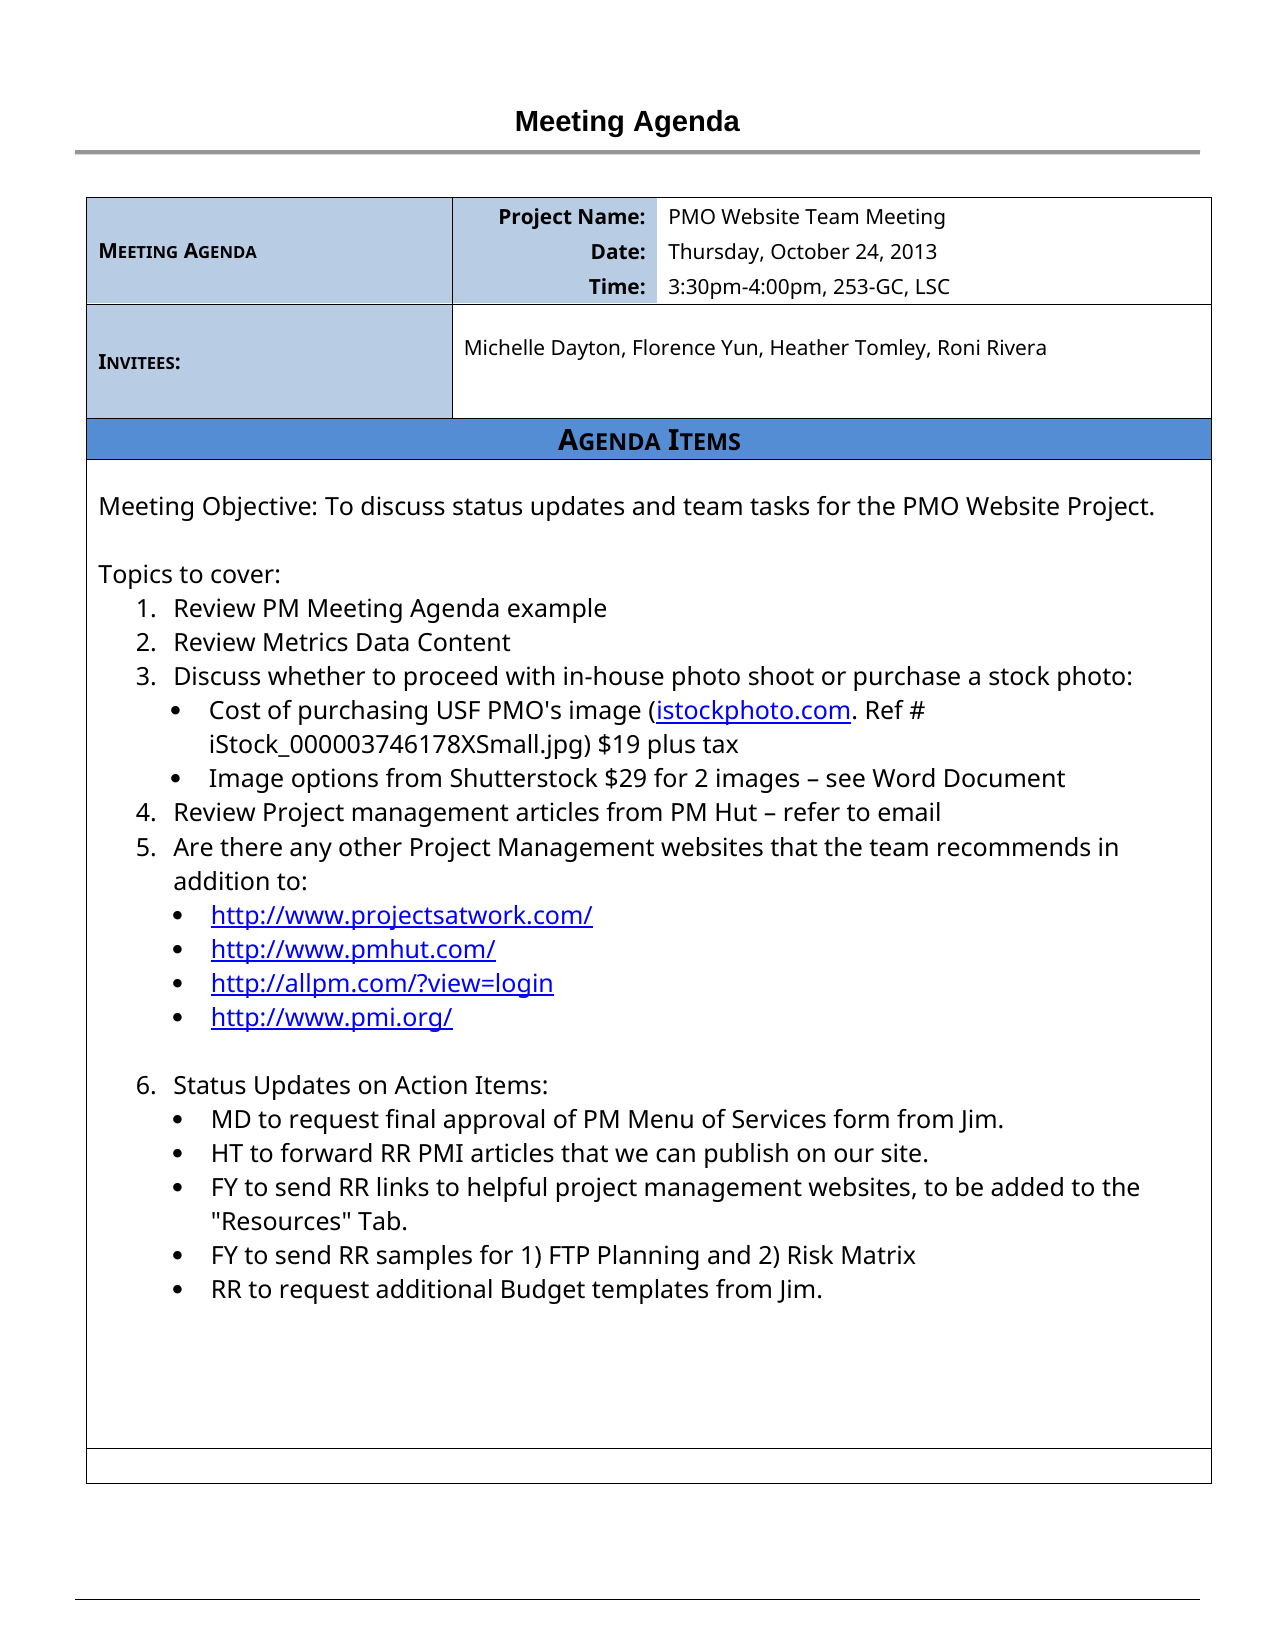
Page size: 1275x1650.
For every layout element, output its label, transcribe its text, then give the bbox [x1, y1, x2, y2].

table_cell Thursday, October 24, 2013 [657, 234, 1211, 269]
table_cell Agenda Items [87, 419, 1211, 459]
table_cell [87, 1449, 1211, 1483]
table_cell Date: [453, 234, 657, 269]
table_header PMO Website Team Meeting [657, 198, 1211, 234]
table_header Project Name: [453, 198, 657, 234]
table_cell 3:30pm-4:00pm, 253-GC, LSC [657, 269, 1211, 303]
table_header Meeting Agenda [87, 198, 452, 303]
table_cell Time: [453, 269, 657, 303]
table_cell Michelle Dayton, Florence Yun, Heather Tomley, Roni Rivera [453, 305, 1211, 418]
table_cell Meeting Objective: To discuss status updates and team tasks for the PMO Website Project. Topics to cover: Review PM Meeting Agenda example Review Metrics Data Content Discuss whether to proceed with in-house photo shoot or purchase a stock photo: Cost of purchasing USF PMO's image (istockphoto.com. Ref # iStock_000003746178XSmall.jpg) $19 plus tax Image options from Shutterstock $29 for 2 images – see Word Document Review Project management articles from PM Hut – refer to email Are there any other Project Management websites that the team recommends in addition to: http://www.projectsatwork.com/ http://www.pmhut.com/ http://allpm.com/?view=login http://www.pmi.org/ Status Updates on Action Items: MD to request final approval of PM Menu of Services form from Jim. HT to forward RR PMI articles that we can publish on our site. FY to send RR links to helpful project management websites, to be added to the "Resources" Tab. FY to send RR samples for 1) FTP Planning and 2) Risk Matrix RR to request additional Budget templates from Jim. [87, 460, 1211, 1448]
table_cell Invitees: [87, 305, 452, 418]
